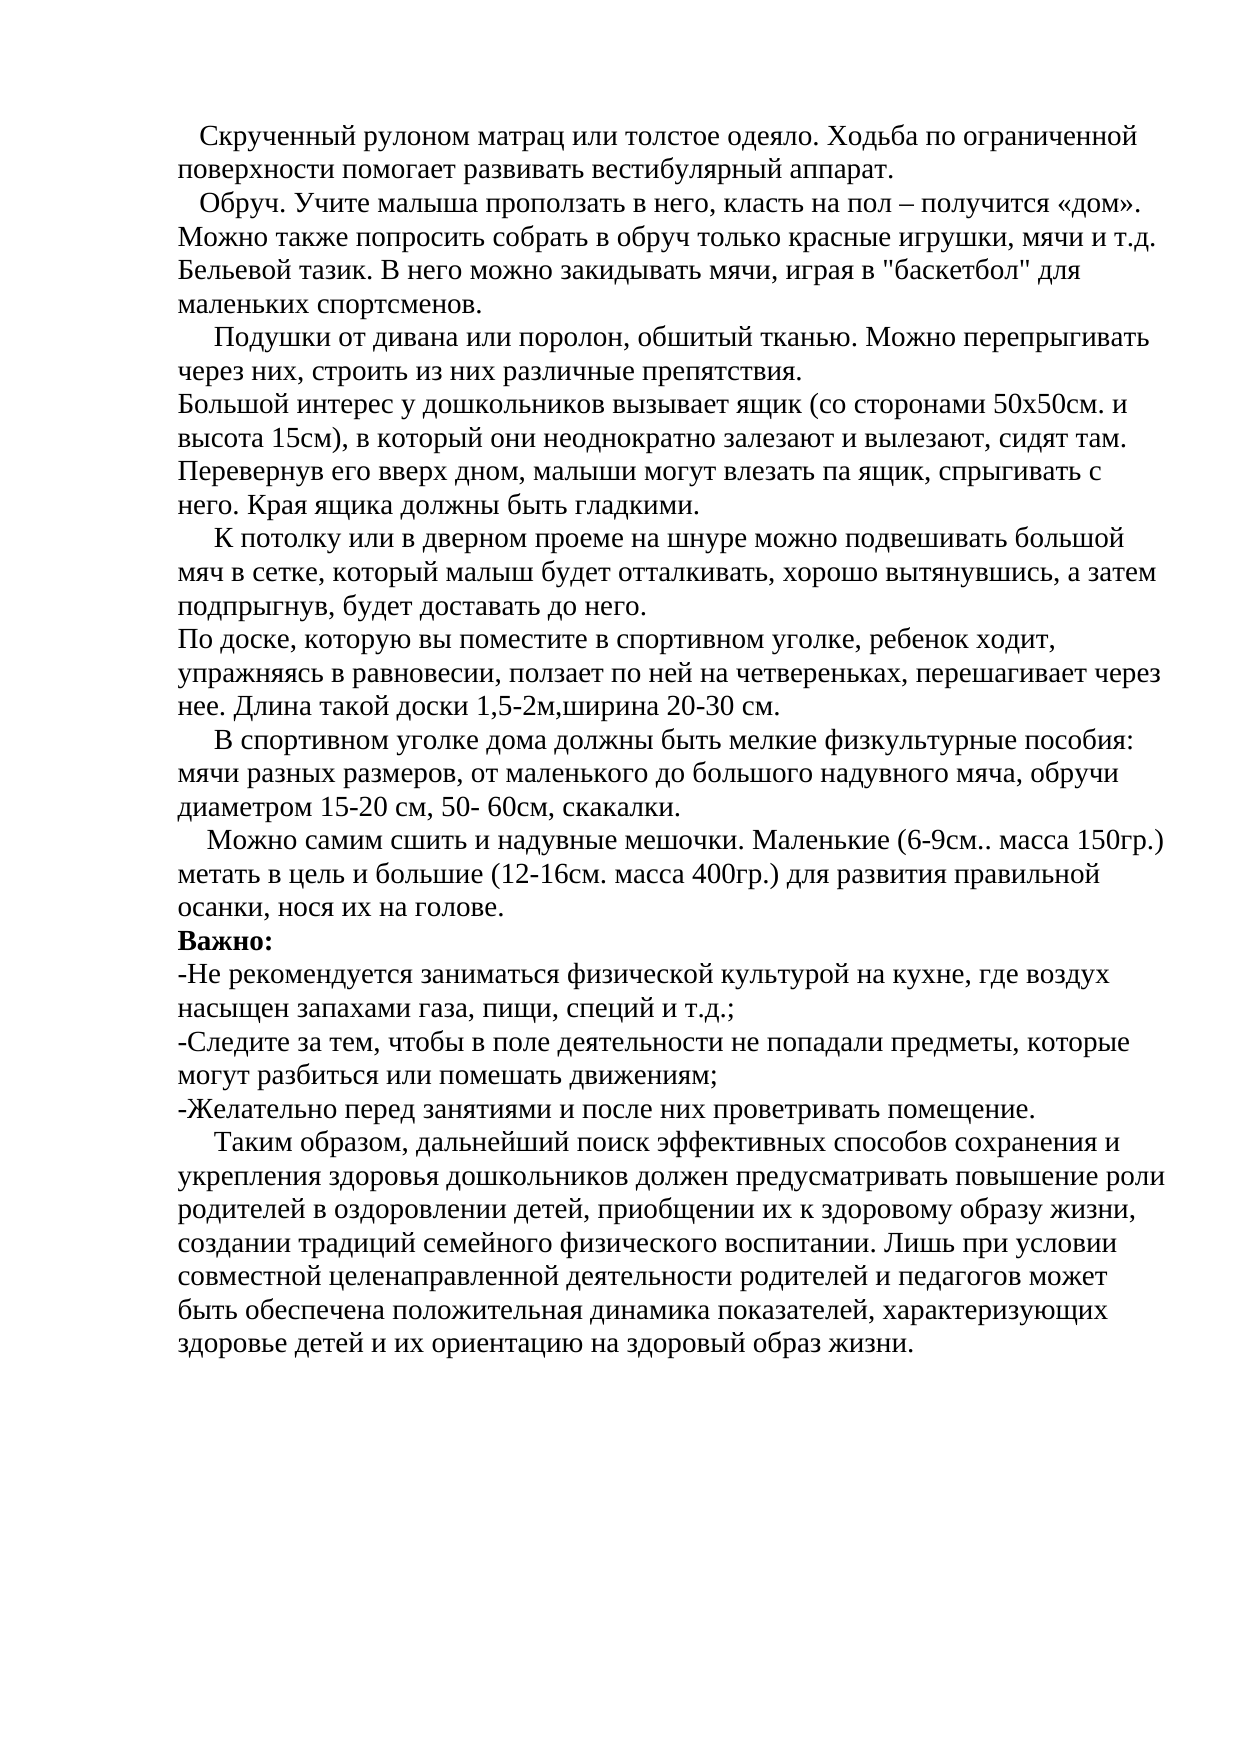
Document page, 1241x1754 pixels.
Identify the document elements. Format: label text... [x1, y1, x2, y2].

text Важно: [177, 923, 1167, 957]
text В спортивном уголке дома должны быть мелкие физкультурные пособия: мячи разных размеров, от маленького до большого надувного мяча, обручи диаметром 15-20 см, 50- 60см, скакалки. [177, 722, 1167, 822]
text Таким образом, дальнейший поиск эффективных способов сохранения и укрепления здоровья дошкольников должен предусматривать повышение роли родителей в оздоровлении детей, приобщении их к здоровому образу жизни, создании традиций семейного физического воспитании. Лишь при условии совместной целенаправленной деятельности родителей и педагогов может быть обеспечена положительная динамика показателей, характеризующих здоровье детей и их ориентацию на здоровый образ жизни. [177, 1124, 1167, 1359]
text Большой интерес у дошкольников вызывает ящик (со сторонами 50х50см. и высота 15см), в который они неоднократно залезают и вылезают, сидят там. Перевернув его вверх дном, малыши могут влезать па ящик, спрыгивать с него. Края ящика должны быть гладкими. [177, 386, 1167, 521]
text Подушки от дивана или поролон, обшитый тканью. Можно перепрыгивать через них, строить из них различные препятствия. [177, 319, 1167, 386]
text По доске, которую вы поместите в спортивном уголке, ребенок ходит, упражняясь в равновесии, ползает по ней на четвереньках, перешагивает через нее. Длина такой доски 1,5-2м,ширина 20-30 см. [177, 621, 1167, 722]
text -Желательно перед занятиями и после них проветривать помещение. [177, 1091, 1167, 1124]
text Скрученный рулоном матрац или толстое одеяло. Ходьба по ограниченной поверхности помогает развивать вестибулярный аппарат. [177, 118, 1167, 185]
text Бельевой тазик. В него можно закидывать мячи, играя в "баскетбол" для маленьких спортсменов. [177, 252, 1167, 319]
text Можно самим сшить и надувные мешочки. Маленькие (6-9см.. масса 150гр.) метать в цель и большие (12-16см. масса 400гр.) для развития правильной осанки, нося их на голове. [177, 822, 1167, 923]
text -Следите за тем, чтобы в поле деятельности не попадали предметы, которые могут разбиться или помешать движениям; [177, 1024, 1167, 1091]
text -Не рекомендуется заниматься физической культурой на кухне, где воздух насыщен запахами газа, пищи, специй и т.д.; [177, 957, 1167, 1024]
text Обруч. Учите малыша проползать в него, класть на пол – получится «дом». Можно также попросить собрать в обруч только красные игрушки, мячи и т.д. [177, 185, 1167, 252]
text К потолку или в дверном проеме на шнуре можно подвешивать большой мяч в сетке, который малыш будет отталкивать, хорошо вытянувшись, а затем подпрыгнув, будет доставать до него. [177, 521, 1167, 621]
